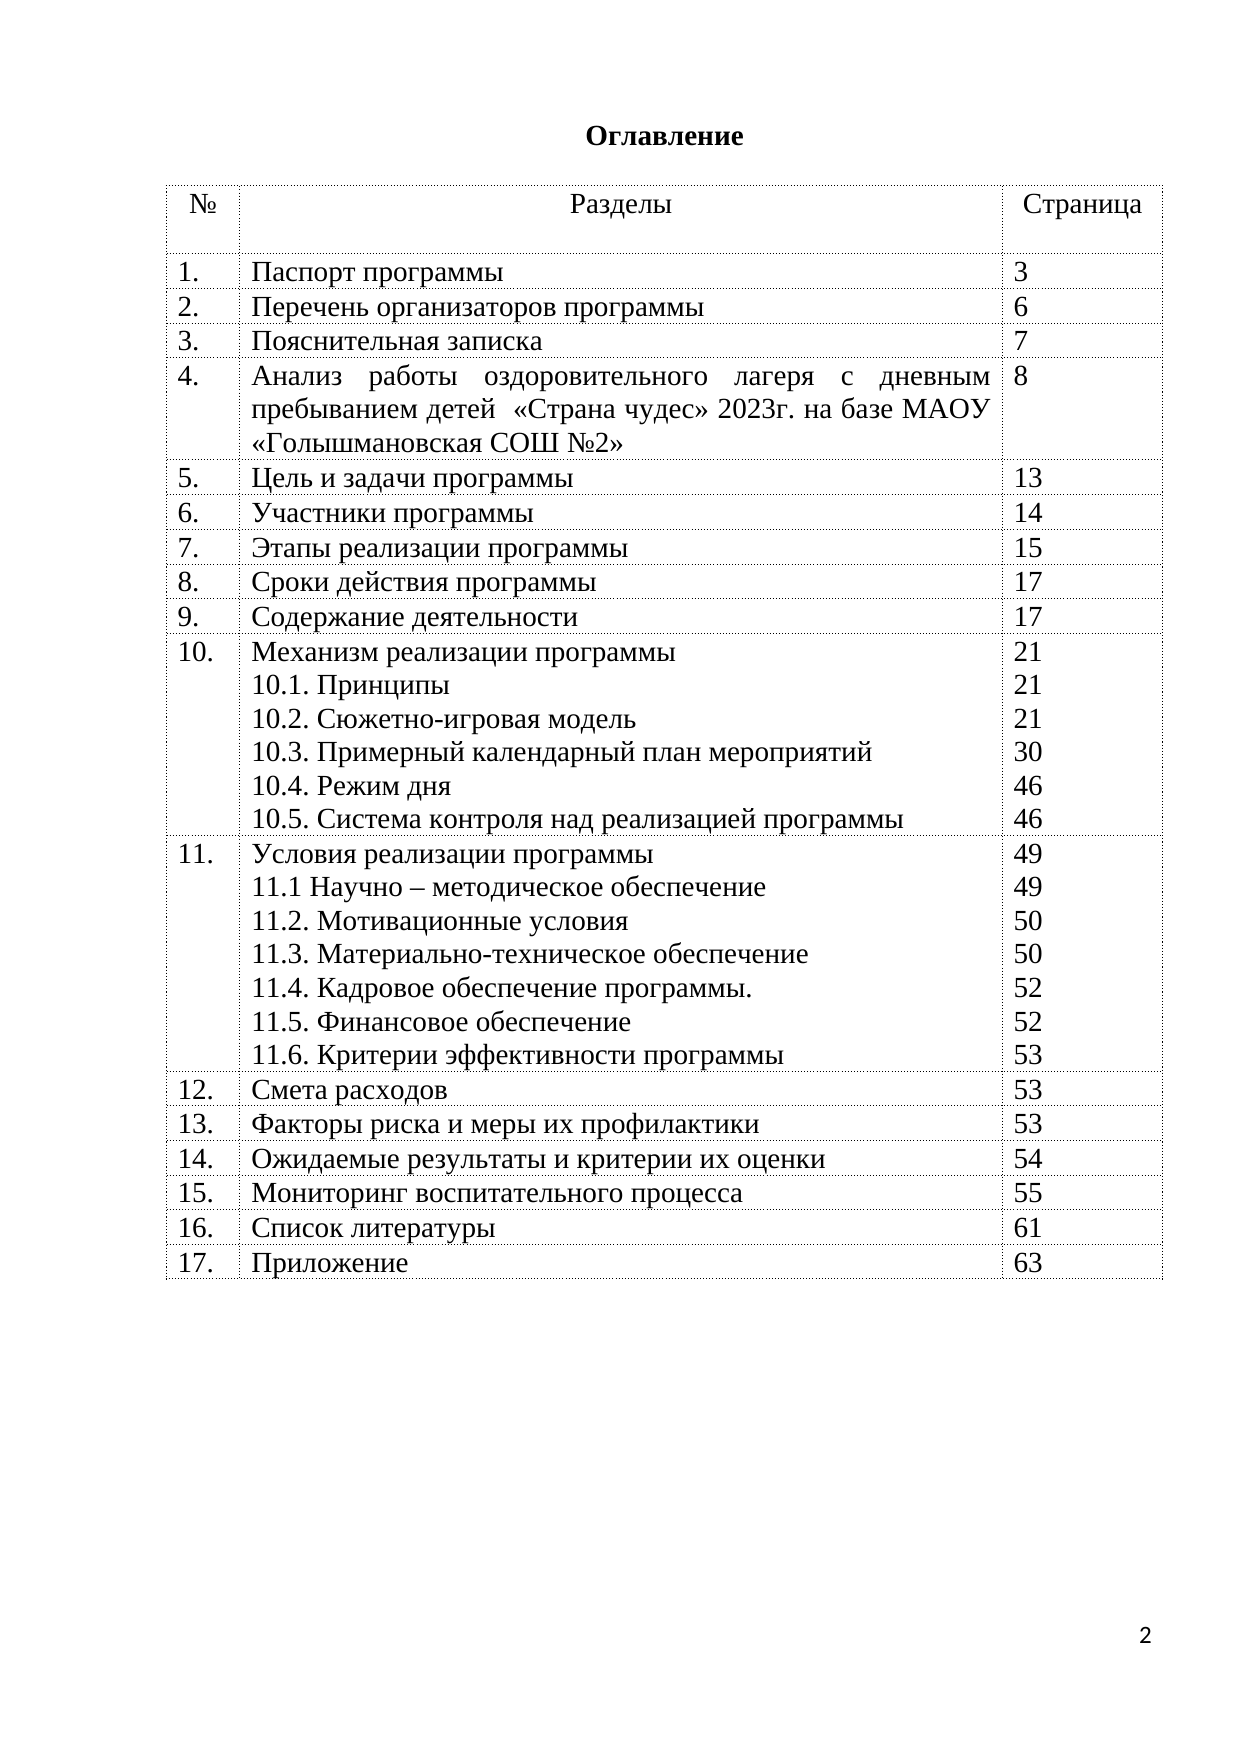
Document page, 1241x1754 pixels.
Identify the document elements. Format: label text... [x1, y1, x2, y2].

table_cell [166, 835, 240, 1071]
table_cell [166, 564, 240, 598]
table_cell [166, 1209, 240, 1244]
table_cell [166, 288, 240, 322]
table_cell Содержание деятельности [240, 598, 1002, 633]
table_cell Условия реализации программы 11.1 Научно – методическое обеспечение 11.2. Мотивационные условия 11.3. Материально-техническое обеспечение 11.4. Кадровое обеспечение программы. 11.5. Финансовое обеспечение 11.6. Критерии эффективности программы [240, 835, 1002, 1071]
table_cell [166, 529, 240, 563]
table_cell 63 [1002, 1244, 1163, 1278]
table_header № [166, 185, 240, 253]
table_cell 13 [1002, 459, 1163, 494]
table_cell Факторы риска и меры их профилактики [240, 1105, 1002, 1140]
table_cell [166, 633, 240, 835]
table_cell Механизм реализации программы 10.1. Принципы 10.2. Сюжетно-игровая модель 10.3. Примерный календарный план мероприятий 10.4. Режим дня 10.5. Система контроля над реализацией программы [240, 633, 1002, 835]
table_cell Анализ работы оздоровительного лагеря с дневным пребыванием детей «Страна чудес» 2023г. на базе МАОУ «Голышмановская СОШ №2» [240, 357, 1002, 459]
table_cell Мониторинг воспитательного процесса [240, 1175, 1002, 1209]
table_cell [166, 323, 240, 357]
table_cell 49 49 50 50 52 52 53 [1002, 835, 1163, 1071]
table_cell 17 [1002, 564, 1163, 598]
table_cell Сроки действия программы [240, 564, 1002, 598]
table_cell Цель и задачи программы [240, 459, 1002, 494]
table_cell 8 [1002, 357, 1163, 459]
table_cell 14 [1002, 494, 1163, 529]
table_cell 6 [1002, 288, 1163, 322]
table_cell [166, 1244, 240, 1278]
table_cell Ожидаемые результаты и критерии их оценки [240, 1140, 1002, 1174]
table_cell Список литературы [240, 1209, 1002, 1244]
table_cell 21 21 21 30 46 46 [1002, 633, 1163, 835]
table_cell [166, 357, 240, 459]
table_cell 53 [1002, 1105, 1163, 1140]
table_cell [166, 1175, 240, 1209]
table_header Страница [1002, 185, 1163, 253]
table_cell [166, 598, 240, 633]
table_cell 55 [1002, 1175, 1163, 1209]
table_cell [166, 1071, 240, 1105]
table_header Разделы [240, 185, 1002, 253]
table_cell 61 [1002, 1209, 1163, 1244]
table_cell Пояснительная записка [240, 323, 1002, 357]
table_cell Перечень организаторов программы [240, 288, 1002, 322]
table_cell [166, 253, 240, 288]
table_cell 17 [1002, 598, 1163, 633]
table_cell 15 [1002, 529, 1163, 563]
table_cell 3 [1002, 253, 1163, 288]
table_cell Приложение [240, 1244, 1002, 1278]
table_cell Паспорт программы [240, 253, 1002, 288]
table_cell [166, 494, 240, 529]
table_cell Участники программы [240, 494, 1002, 529]
table_cell Этапы реализации программы [240, 529, 1002, 563]
table_cell [166, 459, 240, 494]
table_cell 53 [1002, 1071, 1163, 1105]
table_cell 7 [1002, 323, 1163, 357]
table_cell 54 [1002, 1140, 1163, 1174]
table_cell [166, 1105, 240, 1140]
table_cell Смета расходов [240, 1071, 1002, 1105]
table_cell [166, 1140, 240, 1174]
text Оглавление [177, 118, 1152, 152]
